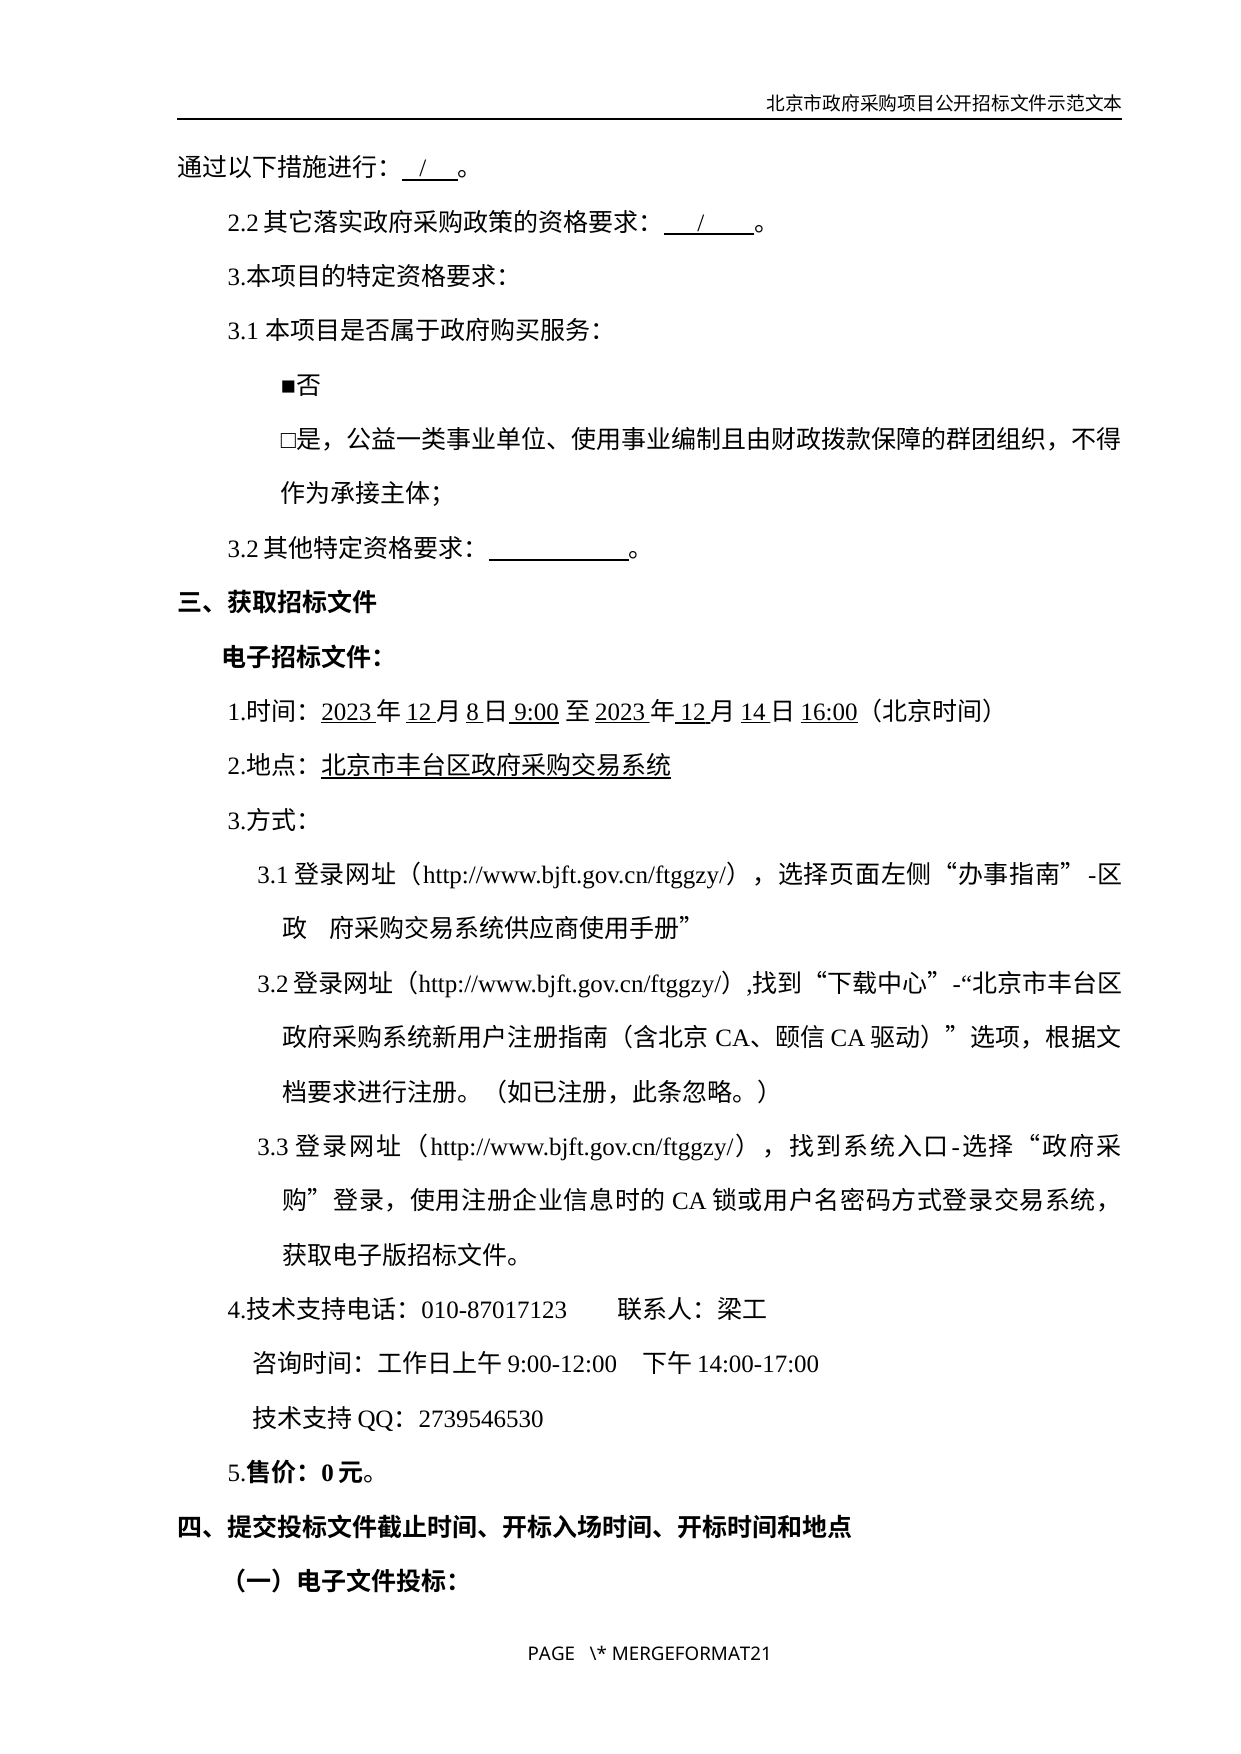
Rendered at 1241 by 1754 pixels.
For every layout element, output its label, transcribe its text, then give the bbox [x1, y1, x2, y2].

text 5.售价：0元。 [177, 1453, 1122, 1489]
text ■否 [280, 365, 1122, 401]
text （一）电子文件投标： [177, 1561, 1122, 1598]
subtitle 三、获取招标文件 [177, 583, 1122, 619]
text 3.1 本项目是否属于政府购买服务： [177, 311, 1122, 347]
text 咨询时间：工作日上午9:00-12:00 下午14:00-17:00 [177, 1344, 1122, 1380]
text 3.3登录网址（http://www.bjft.gov.cn/ftggzy/），找到系统入口-选择“政府采购”登录，使用注册企业信息时的CA锁或用户名密码方式登录交易系统，获取电子版招标文件。 [257, 1126, 1122, 1271]
text 3.方式： [177, 800, 1122, 836]
text □是，公益一类事业单位、使用事业编制且由财政拨款保障的群团组织，不得作为承接主体； [280, 419, 1122, 510]
text 2.2其它落实政府采购政策的资格要求： / 。 [177, 202, 1122, 238]
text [177, 148, 1122, 184]
text 3.1登录网址（http://www.bjft.gov.cn/ftggzy/），选择页面左侧“办事指南”-区政 府采购交易系统供应商使用手册” [257, 854, 1122, 945]
text 3.2其他特定资格要求： 。 [177, 528, 1122, 564]
text 1.时间：2023年12月8日 9:00 至2023年 12月14日16:00（北京时间） [177, 691, 1122, 728]
subtitle 四、提交投标文件截止时间、开标入场时间、开标时间和地点 [177, 1507, 1122, 1543]
text 2.地点：北京市丰台区政府采购交易系统 [177, 746, 1122, 782]
text 电子招标文件： [177, 637, 1122, 673]
text 3.本项目的特定资格要求： [177, 256, 1122, 293]
text 3.2登录网址（http://www.bjft.gov.cn/ftggzy/）,找到“下载中心”-“北京市丰台区 政府采购系统新用户注册指南（含北京CA、颐信CA驱动）”选项，根据文档要求进行注册。（如已注册，此条忽略。） [257, 963, 1122, 1108]
text 技术支持QQ：2739546530 [177, 1398, 1122, 1434]
text 4.技术支持电话：010-87017123 联系人：梁工 [177, 1289, 1122, 1326]
